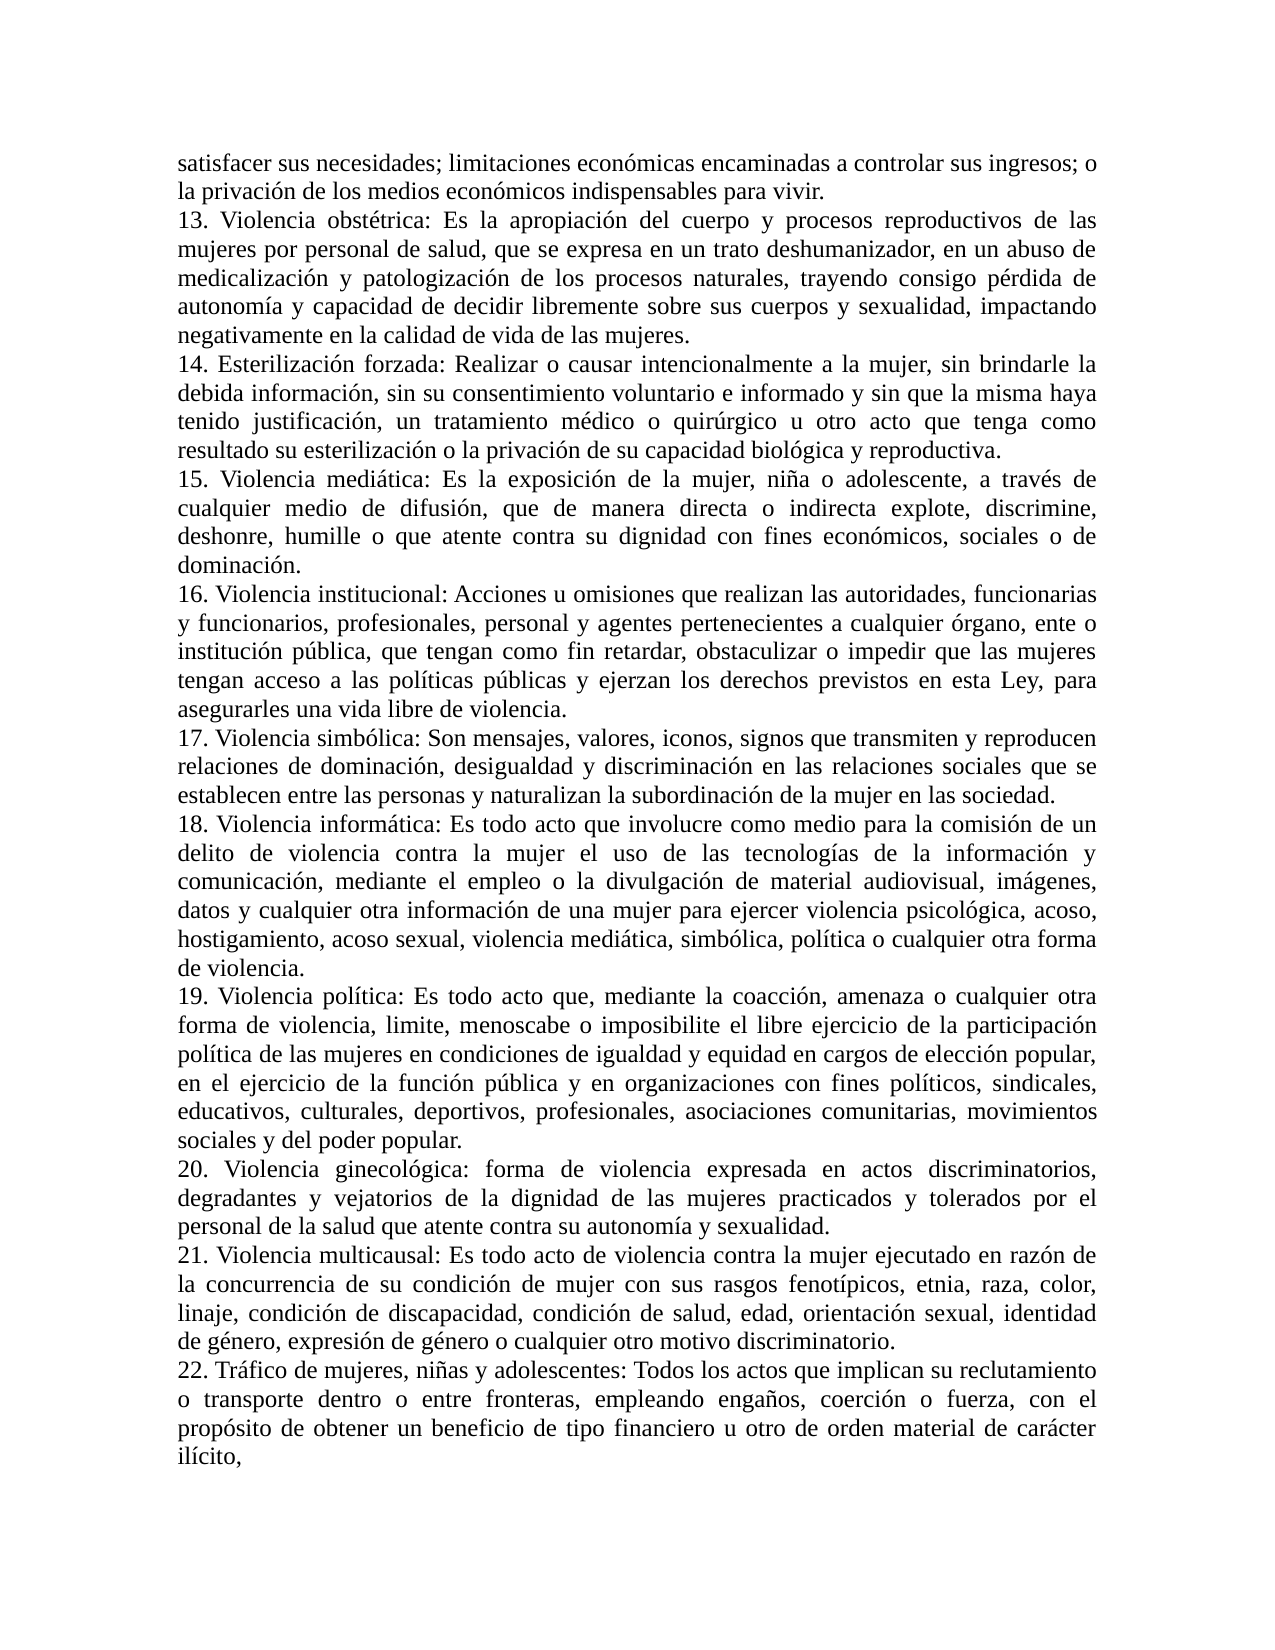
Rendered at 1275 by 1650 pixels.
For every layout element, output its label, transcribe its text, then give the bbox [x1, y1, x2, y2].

text 19. Violencia política: Es todo acto que, mediante la coacción, amenaza o cualquier otra forma de violencia, limite, menoscabe o imposibilite el libre ejercicio de la participación política de las mujeres en condiciones de igualdad y equidad en cargos de elección popular, en el ejercicio de la función pública y en organizaciones con fines políticos, sindicales, educativos, culturales, deportivos, profesionales, asociaciones comunitarias, movimientos sociales y del poder popular. [177, 981, 1098, 1154]
text 13. Violencia obstétrica: Es la apropiación del cuerpo y procesos reproductivos de las mujeres por personal de salud, que se expresa en un trato deshumanizador, en un abuso de medicalización y patologización de los procesos naturales, trayendo consigo pérdida de autonomía y capacidad de decidir libremente sobre sus cuerpos y sexualidad, impactando negativamente en la calidad de vida de las mujeres. [177, 205, 1098, 349]
text 15. Violencia mediática: Es la exposición de la mujer, niña o adolescente, a través de cualquier medio de difusión, que de manera directa o indirecta explote, discrimine, deshonre, humille o que atente contra su dignidad con fines económicos, sociales o de dominación. [177, 464, 1098, 579]
text 22. Tráfico de mujeres, niñas y adolescentes: Todos los actos que implican su reclutamiento o transporte dentro o entre fronteras, empleando engaños, coerción o fuerza, con el propósito de obtener un beneficio de tipo financiero u otro de orden material de carácter ilícito, [177, 1355, 1098, 1470]
text 21. Violencia multicausal: Es todo acto de violencia contra la mujer ejecutado en razón de la concurrencia de su condición de mujer con sus rasgos fenotípicos, etnia, raza, color, linaje, condición de discapacidad, condición de salud, edad, orientación sexual, identidad de género, expresión de género o cualquier otro motivo discriminatorio. [177, 1240, 1098, 1355]
text 14. Esterilización forzada: Realizar o causar intencionalmente a la mujer, sin brindarle la debida información, sin su consentimiento voluntario e informado y sin que la misma haya tenido justificación, un tratamiento médico o quirúrgico u otro acto que tenga como resultado su esterilización o la privación de su capacidad biológica y reproductiva. [177, 349, 1098, 464]
text 17. Violencia simbólica: Son mensajes, valores, iconos, signos que transmiten y reproducen relaciones de dominación, desigualdad y discriminación en las relaciones sociales que se establecen entre las personas y naturalizan la subordinación de la mujer en las sociedad. [177, 723, 1098, 809]
text 18. Violencia informática: Es todo acto que involucre como medio para la comisión de un delito de violencia contra la mujer el uso de las tecnologías de la información y comunicación, mediante el empleo o la divulgación de material audiovisual, imágenes, datos y cualquier otra información de una mujer para ejercer violencia psicológica, acoso, hostigamiento, acoso sexual, violencia mediática, simbólica, política o cualquier otra forma de violencia. [177, 809, 1098, 981]
text 20. Violencia ginecológica: forma de violencia expresada en actos discriminatorios, degradantes y vejatorios de la dignidad de las mujeres practicados y tolerados por el personal de la salud que atente contra su autonomía y sexualidad. [177, 1154, 1098, 1240]
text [177, 148, 1098, 205]
text 16. Violencia institucional: Acciones u omisiones que realizan las autoridades, funcionarias y funcionarios, profesionales, personal y agentes pertenecientes a cualquier órgano, ente o institución pública, que tengan como fin retardar, obstaculizar o impedir que las mujeres tengan acceso a las políticas públicas y ejerzan los derechos previstos en esta Ley, para asegurarles una vida libre de violencia. [177, 579, 1098, 723]
